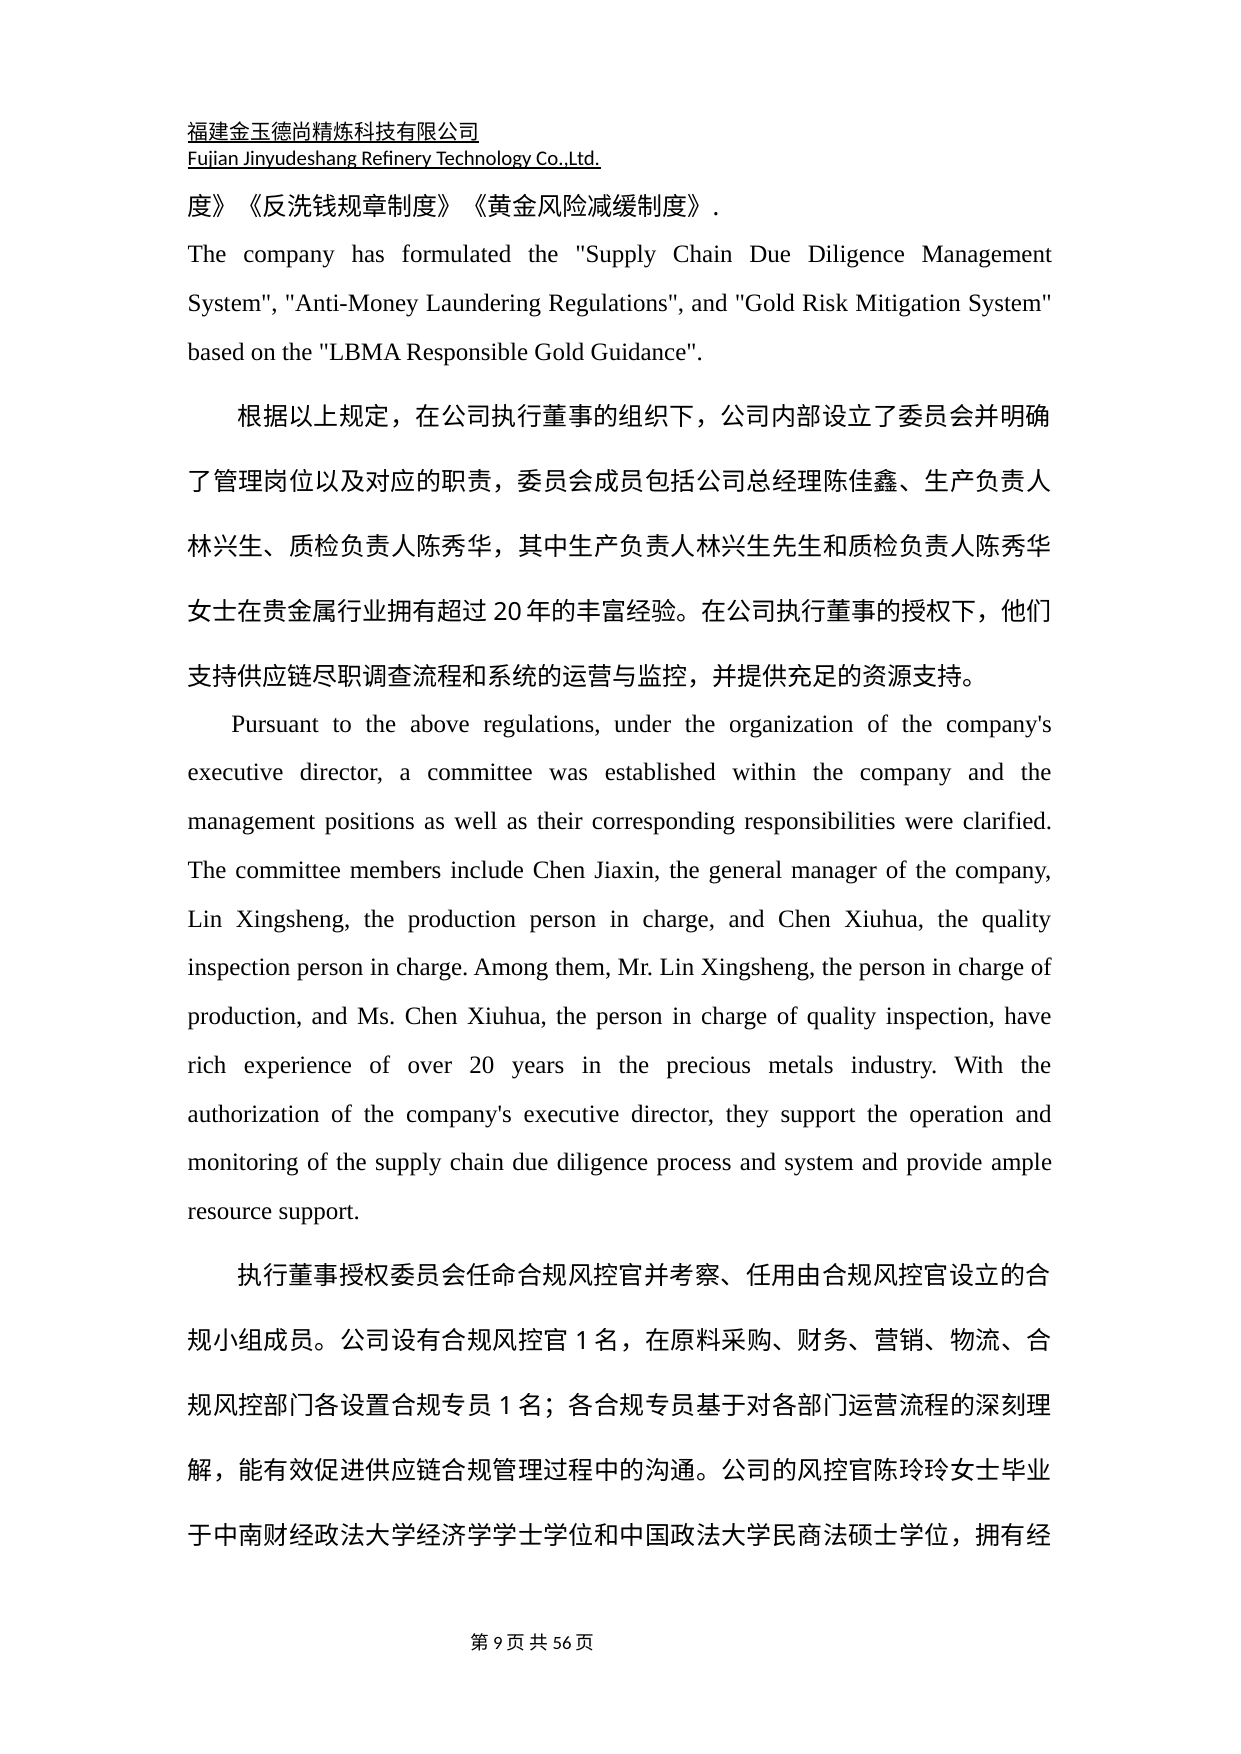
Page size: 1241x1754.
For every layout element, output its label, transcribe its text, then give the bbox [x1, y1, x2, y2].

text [187, 172, 1053, 237]
text 根据以上规定，在公司执行董事的组织下，公司内部设立了委员会并明确了管理岗位以及对应的职责，委员会成员包括公司总经理陈佳鑫、生产负责人林兴生、质检负责人陈秀华，其中生产负责人林兴生先生和质检负责人陈秀华女士在贵金属行业拥有超过20年的丰富经验。在公司执行董事的授权下，他们支持供应链尽职调查流程和系统的运营与监控，并提供充足的资源支持。 [187, 382, 1053, 707]
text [187, 1241, 1053, 1566]
text Pursuant to the above regulations, under the organization of the company's executive director, a committee was established within the company and the management positions as well as their corresponding responsibilities were clarified. The committee members include Chen Jiaxin, the general manager of the company, Lin Xingsheng, the production person in charge, and Chen Xiuhua, the quality inspection person in charge. Among them, Mr. Lin Xingsheng, the person in charge of production, and Ms. Chen Xiuhua, the person in charge of quality inspection, have rich experience of over 20 years in the precious metals industry. With the authorization of the company's executive director, they support the operation and monitoring of the supply chain due diligence process and system and provide ample resource support. [187, 707, 1053, 1227]
text The company has formulated the "Supply Chain Due Diligence Management System", "Anti-Money Laundering Regulations", and "Gold Risk Mitigation System" based on the "LBMA Responsible Gold Guidance". [187, 237, 1053, 367]
